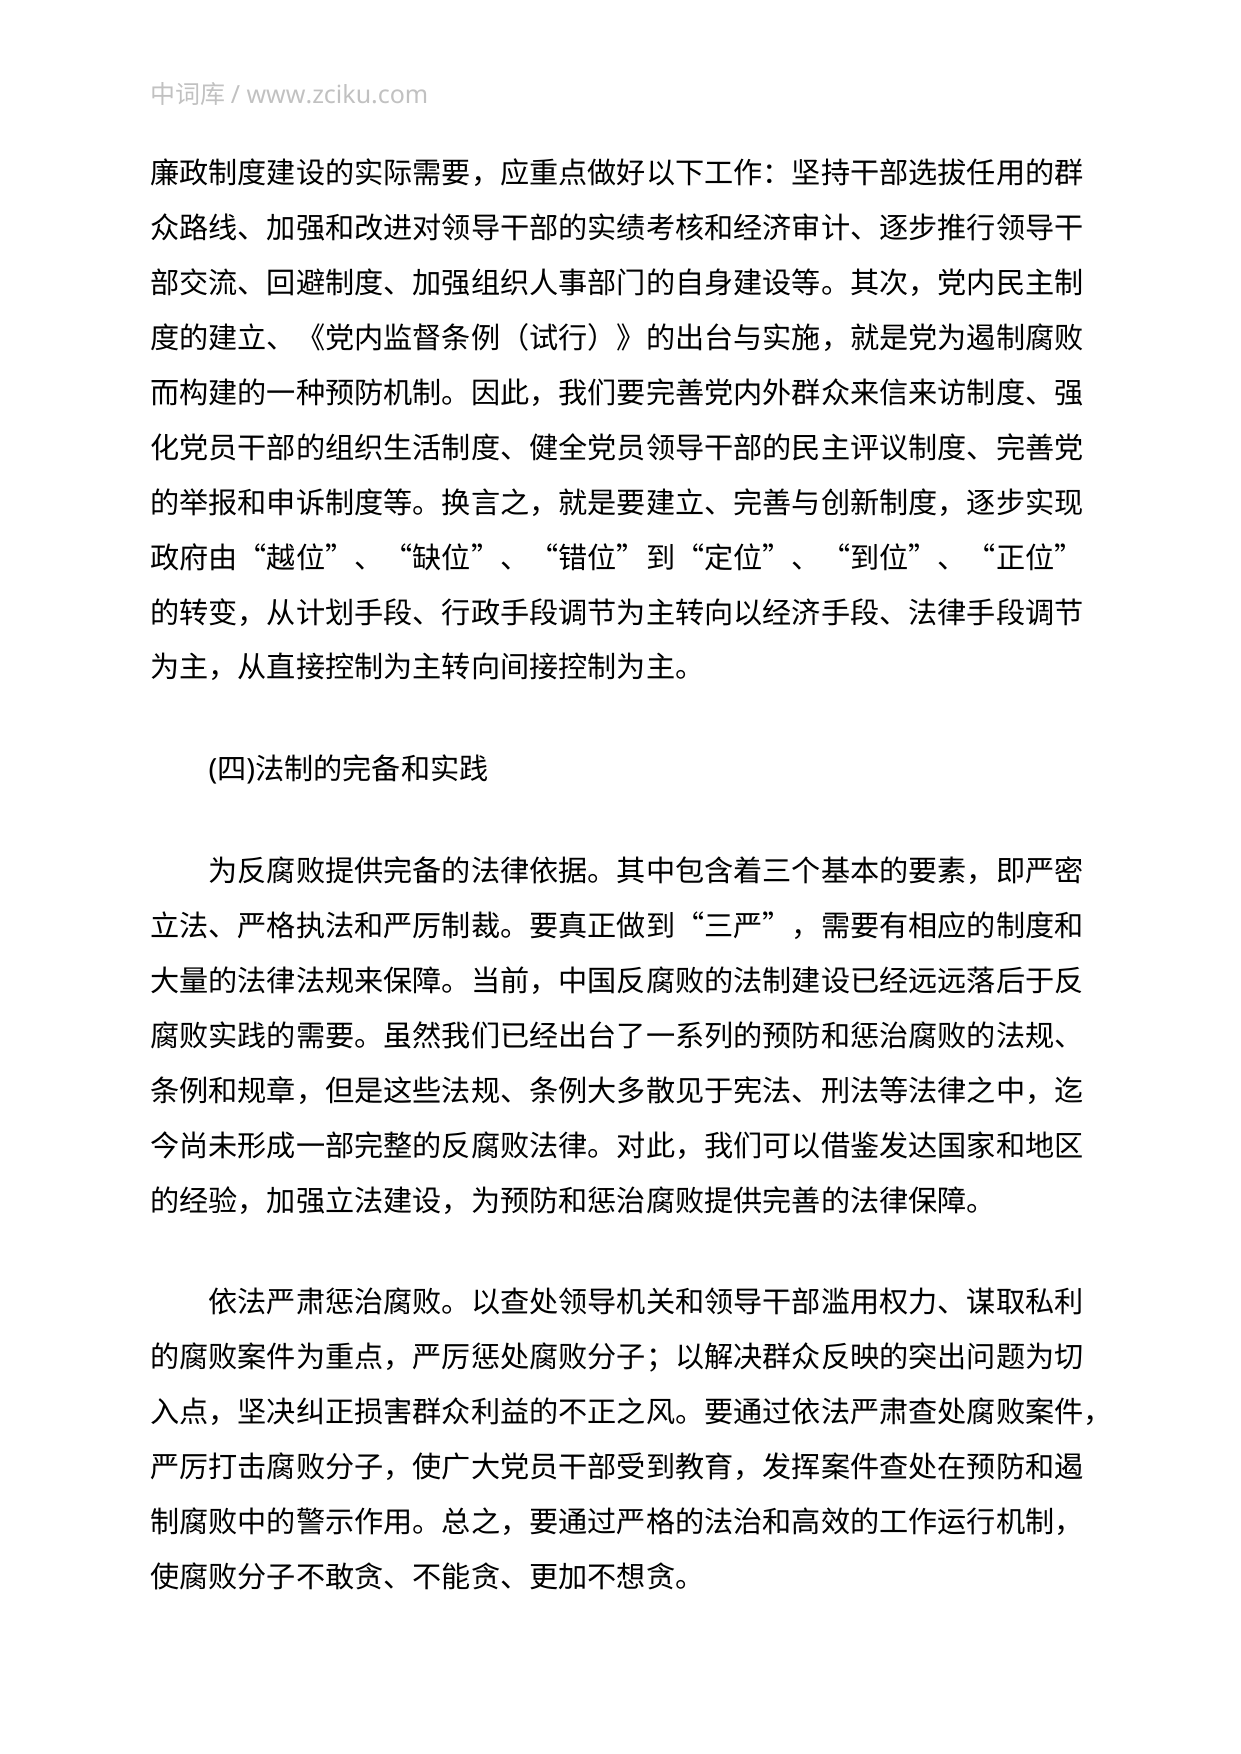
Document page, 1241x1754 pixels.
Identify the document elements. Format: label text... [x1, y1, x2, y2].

text (四)法制的完备和实践 [150, 746, 1090, 788]
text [150, 150, 1090, 686]
text 依法严肃惩治腐败。以查处领导机关和领导干部滥用权力、谋取私利的腐败案件为重点，严厉惩处腐败分子；以解决群众反映的突出问题为切入点，坚决纠正损害群众利益的不正之风。要通过依法严肃查处腐败案件，严厉打击腐败分子，使广大党员干部受到教育，发挥案件查处在预防和遏制腐败中的警示作用。总之，要通过严格的法治和高效的工作运行机制，使腐败分子不敢贪、不能贪、更加不想贪。 [150, 1279, 1090, 1596]
text 为反腐败提供完备的法律依据。其中包含着三个基本的要素，即严密立法、严格执法和严厉制裁。要真正做到“三严”，需要有相应的制度和大量的法律法规来保障。当前，中国反腐败的法制建设已经远远落后于反腐败实践的需要。虽然我们已经出台了一系列的预防和惩治腐败的法规、条例和规章，但是这些法规、条例大多散见于宪法、刑法等法律之中，迄今尚未形成一部完整的反腐败法律。对此，我们可以借鉴发达国家和地区的经验，加强立法建设，为预防和惩治腐败提供完善的法律保障。 [150, 848, 1090, 1219]
